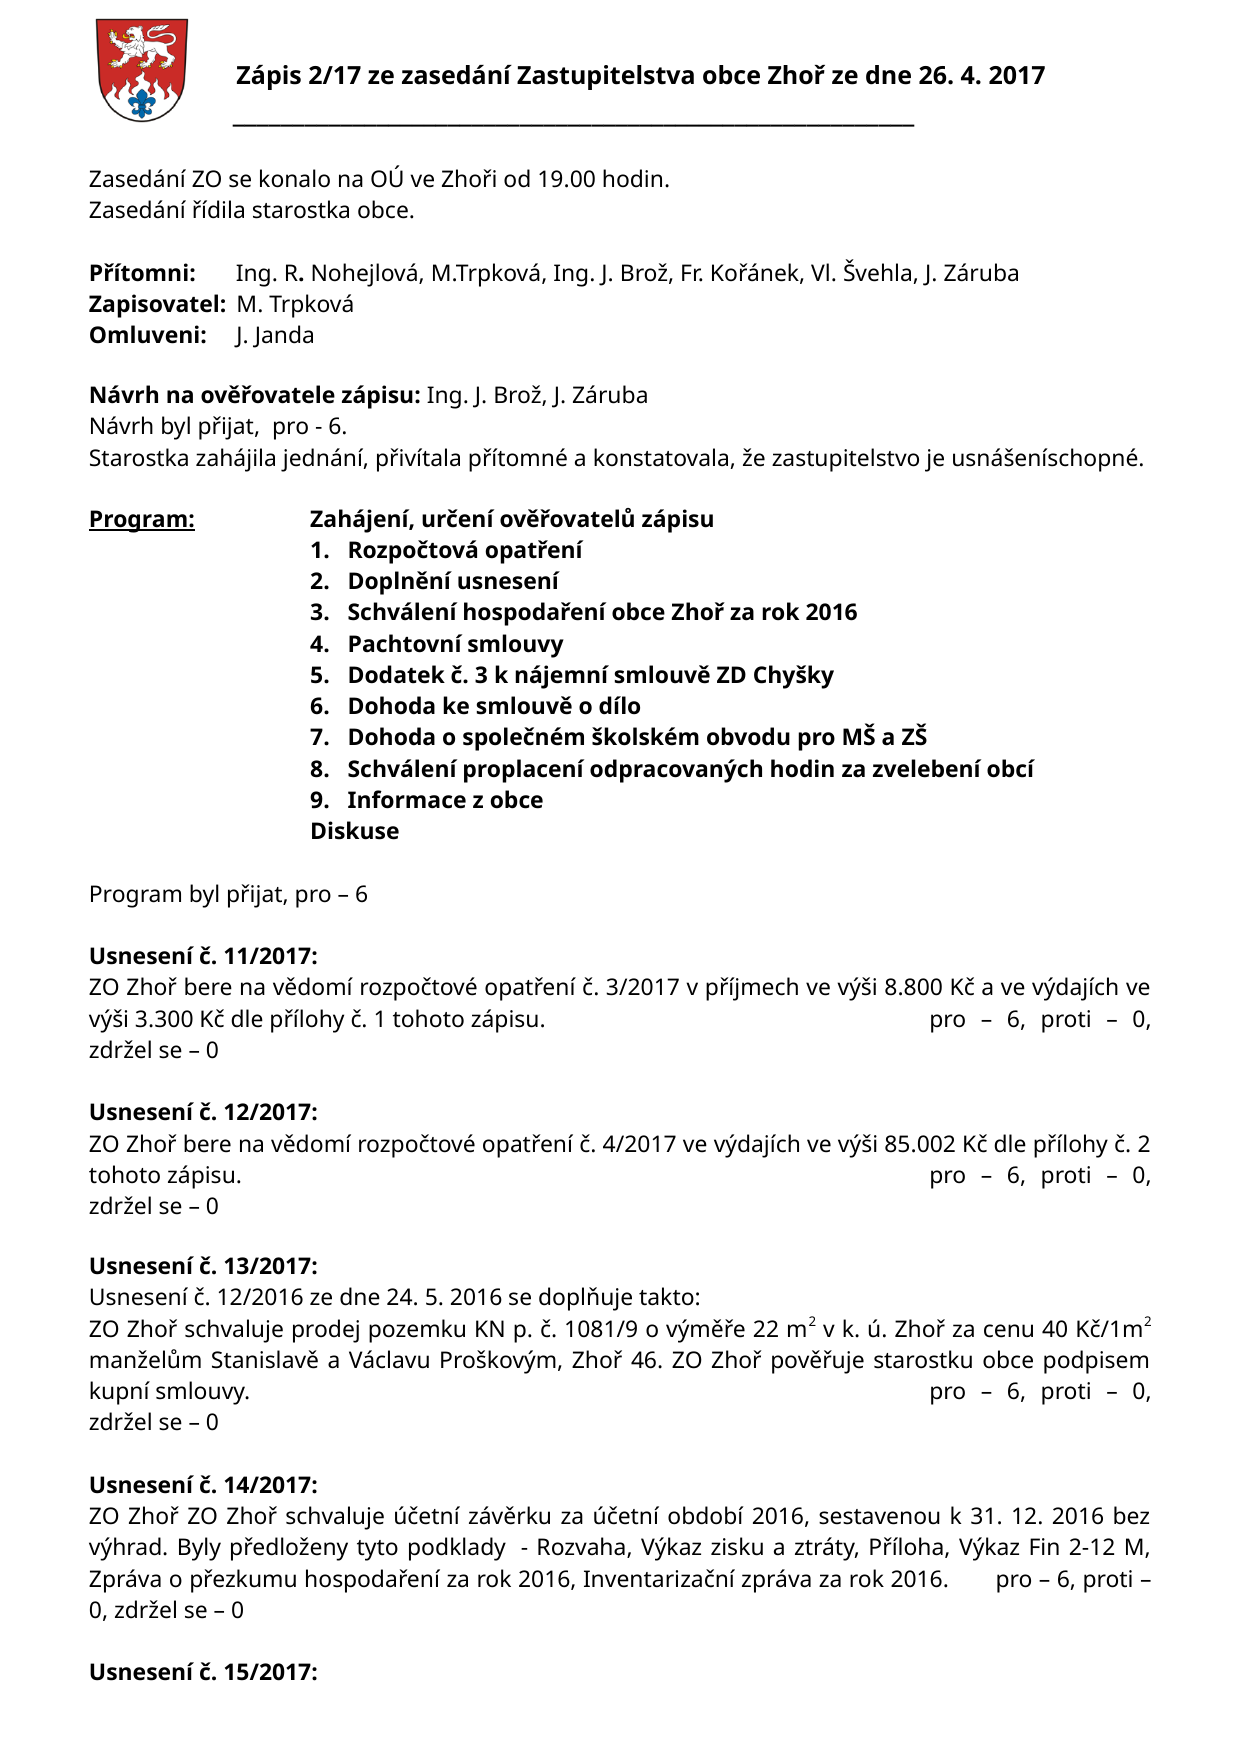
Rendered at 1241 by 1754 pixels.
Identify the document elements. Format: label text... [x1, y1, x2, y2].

text ZO Zhoř ZO Zhoř schvaluje účetní závěrku za účetní období 2016, sestavenou k 31. 12. 2016 bez výhrad. Byly předloženy tyto podklady - Rozvaha, Výkaz zisku a ztráty, Příloha, Výkaz Fin 2-12 M, Zpráva o přezkumu hospodaření za rok 2016, Inventarizační zpráva za rok 2016. pro – 6, proti – 0, zdržel se – 0 [89, 1531, 1152, 1625]
list Dohoda ke smlouvě o dílo [310, 690, 1152, 721]
text Program: Zahájení, určení ověřovatelů zápisu [89, 502, 1152, 534]
text Program byl přijat, pro – 6 [89, 877, 1152, 909]
picture [95, 17, 189, 123]
list Rozpočtová opatření [310, 534, 1152, 565]
text Zasedání ZO se konalo na OÚ ve Zhoři od 19.00 hodin. [89, 163, 1152, 194]
text Omluveni: J. Janda [89, 319, 1152, 350]
text Usnesení č. 14/2017: [89, 1469, 1152, 1500]
text Usnesení č. 12/2016 ze dne 24. 5. 2016 se doplňuje takto: [89, 1281, 1152, 1312]
text ZO Zhoř bere na vědomí rozpočtové opatření č. 3/2017 v příjmech ve výši 8.800 Kč a ve výdajích ve výši 3.300 Kč dle přílohy č. 1 tohoto zápisu. pro – 6, proti – 0, zdržel se – 0 [89, 971, 1152, 1065]
text Zapisovatel: M. Trpková [89, 288, 1152, 319]
text Diskuse [310, 815, 1152, 846]
text Usnesení č. 15/2017: [89, 1656, 1152, 1687]
text Zasedání řídila starostka obce. [89, 194, 1152, 225]
text Usnesení č. 12/2017: [89, 1096, 1152, 1127]
text Návrh na ověřovatele zápisu: Ing. J. Brož, J. Záruba [89, 379, 1152, 410]
text Návrh byl přijat, pro - 6. [89, 410, 1152, 441]
text Usnesení č. 11/2017: [89, 940, 1152, 971]
text Starostka zahájila jednání, přivítala přítomné a konstatovala, že zastupitelstvo je usnášeníschopné. [89, 441, 1152, 473]
text Přítomni: Ing. R. Nohejlová, M.Trpková, Ing. J. Brož, Fr. Kořánek, Vl. Švehla, J. Záruba [89, 256, 1152, 288]
list Dohoda o společném školském obvodu pro MŠ a ZŠ [310, 721, 1152, 752]
text ZO Zhoř bere na vědomí rozpočtové opatření č. 4/2017 ve výdajích ve výši 85.002 Kč dle přílohy č. 2 tohoto zápisu. pro – 6, proti – 0, zdržel se – 0 [89, 1127, 1152, 1221]
list Pachtovní smlouvy [310, 627, 1152, 659]
list Dodatek č. 3 k nájemní smlouvě ZD Chyšky [310, 659, 1152, 690]
list Schválení proplacení odpracovaných hodin za zvelebení obcí [310, 752, 1152, 784]
list Doplnění usnesení [310, 565, 1152, 596]
text ZO Zhoř schvaluje prodej pozemku KN p. č. 1081/9 o výměře 22 m2 v k. ú. Zhoř za cenu 40 Kč/1m2 manželům Stanislavě a Václavu Proškovým, Zhoř 46. ZO Zhoř pověřuje starostku obce podpisem kupní smlouvy. pro – 6, proti – 0, zdržel se – 0 [89, 1312, 1152, 1437]
list Schválení hospodaření obce Zhoř za rok 2016 [310, 596, 1152, 627]
text Usnesení č. 13/2017: [89, 1250, 1152, 1281]
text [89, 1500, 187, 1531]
list Informace z obce [310, 784, 1152, 815]
